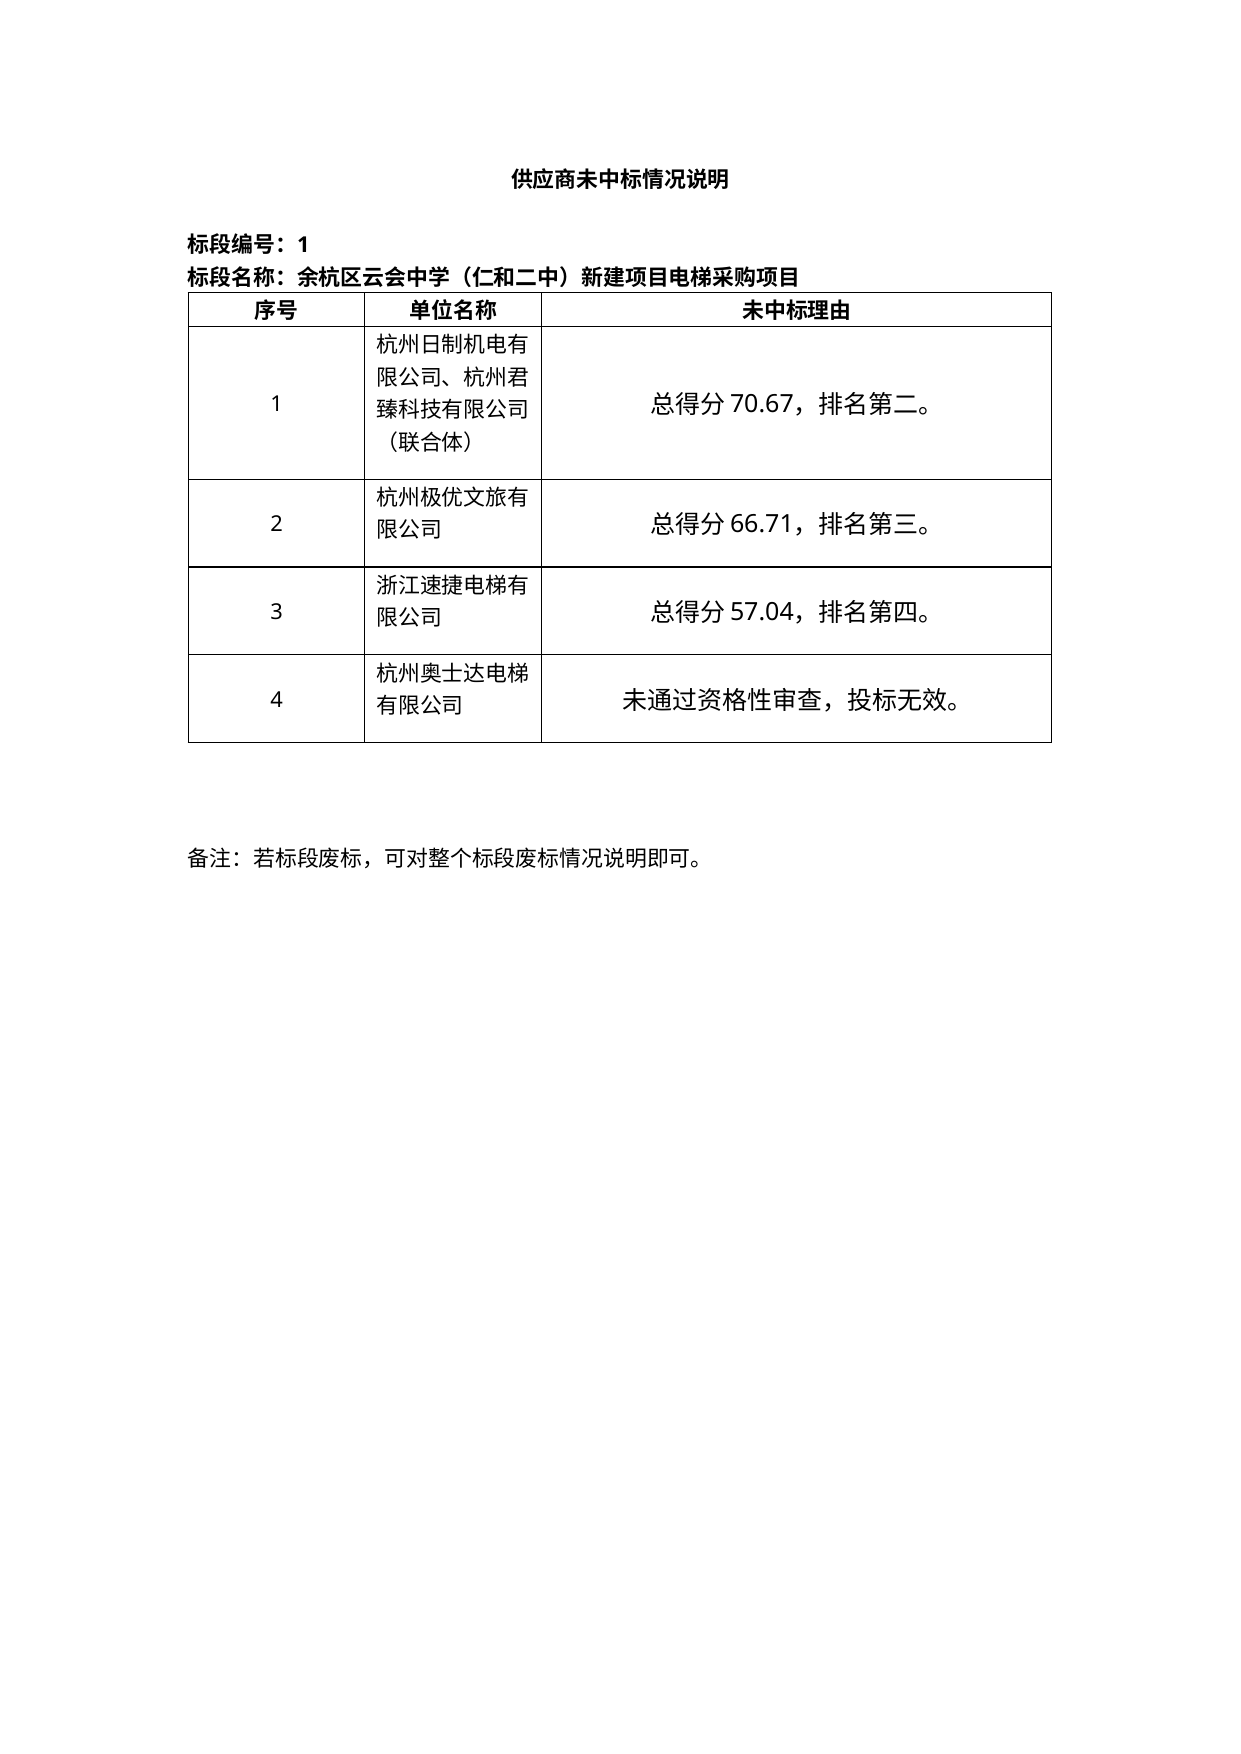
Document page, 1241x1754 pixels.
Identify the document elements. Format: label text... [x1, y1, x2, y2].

table_cell 3 [189, 568, 364, 654]
table_cell 1 [189, 327, 364, 478]
text 标段名称：余杭区云会中学（仁和二中）新建项目电梯采购项目 [187, 259, 1053, 292]
text 标段编号：1 [187, 227, 1053, 259]
table_cell 总得分66.71，排名第三。 [542, 480, 1051, 566]
table_cell 杭州极优文旅有限公司 [365, 480, 541, 566]
table_cell 未通过资格性审查，投标无效。 [542, 655, 1051, 742]
table_header 序号 [189, 293, 364, 326]
table_cell 2 [189, 480, 364, 566]
text 供应商未中标情况说明 [187, 162, 1053, 194]
table_header 单位名称 [365, 293, 541, 326]
table_cell 总得分70.67，排名第二。 [542, 327, 1051, 478]
table_cell 杭州日制机电有限公司、杭州君臻科技有限公司（联合体） [365, 327, 541, 478]
table_cell 杭州奥士达电梯有限公司 [365, 655, 541, 742]
table_cell 总得分57.04，排名第四。 [542, 568, 1051, 654]
table_cell 浙江速捷电梯有限公司 [365, 568, 541, 654]
text 备注：若标段废标，可对整个标段废标情况说明即可。 [187, 841, 1053, 873]
table_cell 4 [189, 655, 364, 742]
table_header 未中标理由 [542, 293, 1051, 326]
